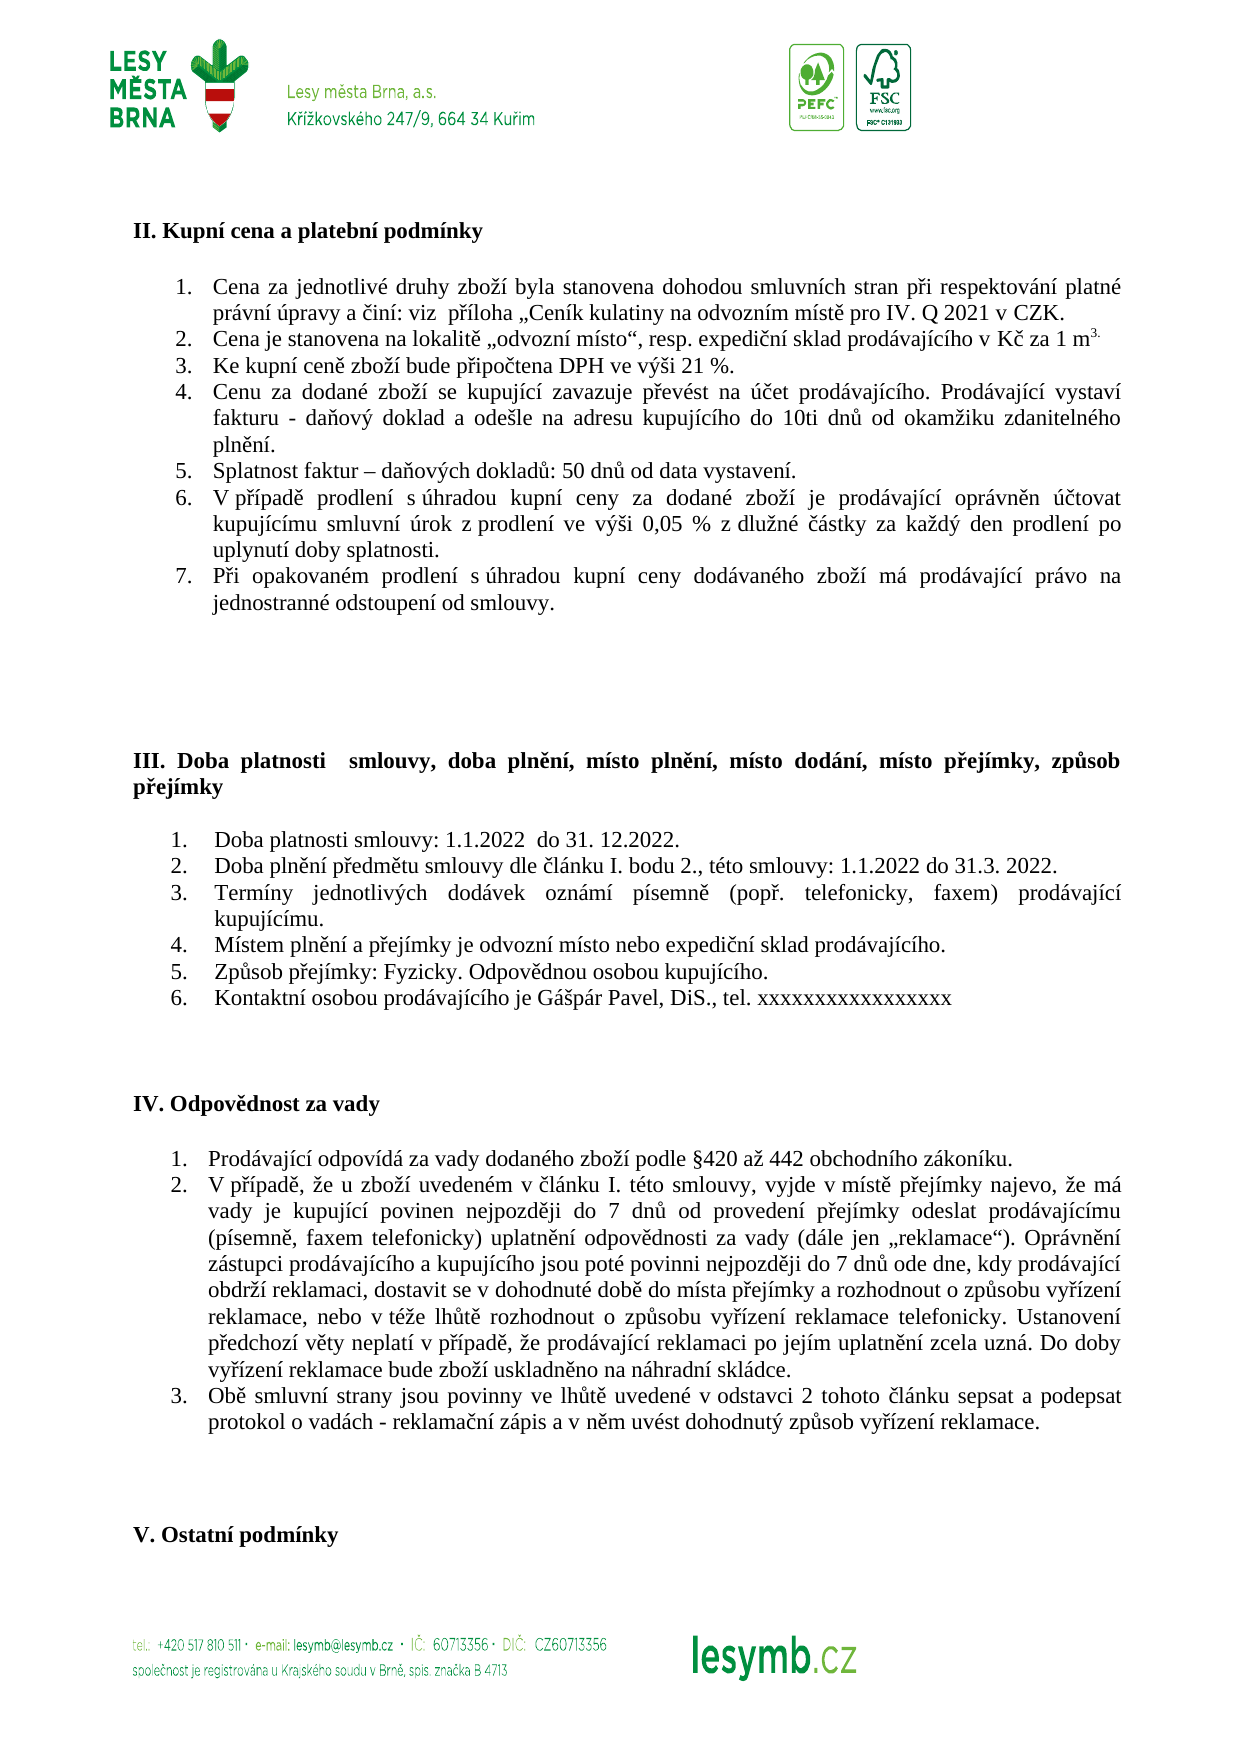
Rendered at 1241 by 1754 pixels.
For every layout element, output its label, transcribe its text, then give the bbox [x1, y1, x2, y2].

subtitle III. Doba platnosti smlouvy, doba plnění, místo plnění, místo dodání, místo přejímky, způsob přejímky [133, 747, 1122, 800]
list Doba plnění předmětu smlouvy dle článku I. bodu 2., této smlouvy: 1.1.2022 do 31.3. 2022. [170, 852, 1122, 879]
list Obě smluvní strany jsou povinny ve lhůtě uvedené v odstavci 2 tohoto článku sepsat a podepsat protokol o vadách - reklamační zápis a v něm uvést dohodnutý způsob vyřízení reklamace. [170, 1382, 1122, 1435]
list Při opakovaném prodlení s úhradou kupní ceny dodávaného zboží má prodávající právo na jednostranné odstoupení od smlouvy. [175, 563, 1122, 615]
list Kontaktní osobou prodávajícího je Gášpár Pavel, DiS., tel. xxxxxxxxxxxxxxxxx [170, 984, 1122, 1011]
list Splatnost faktur – daňových dokladů: 50 dnů od data vystavení. [175, 457, 1122, 483]
list Doba platnosti smlouvy: 1.1.2022 do 31. 12.2022. [170, 826, 1122, 852]
subtitle IV. Odpovědnost za vady [133, 1090, 1122, 1116]
list Prodávající odpovídá za vady dodaného zboží podle §420 až 442 obchodního zákoníku. [170, 1145, 1122, 1171]
list Termíny jednotlivých dodávek oznámí písemně (popř. telefonicky, faxem) prodávající kupujícímu. [170, 879, 1122, 932]
subtitle II. Kupní cena a platební podmínky [133, 218, 1122, 244]
list V případě, že u zboží uvedeném v článku I. této smlouvy, vyjde v místě přejímky najevo, že má vady je kupující povinen nejpozději do 7 dnů od provedení přejímky odeslat prodávajícímu (písemně, faxem telefonicky) uplatnění odpovědnosti za vady (dále jen „reklamace“). Oprávnění zástupci prodávajícího a kupujícího jsou poté povinni nejpozději do 7 dnů ode dne, kdy prodávající obdrží reklamaci, dostavit se v dohodnuté době do místa přejímky a rozhodnout o způsobu vyřízení reklamace, nebo v téže lhůtě rozhodnout o způsobu vyřízení reklamace telefonicky. Ustanovení předchozí věty neplatí v případě, že prodávající reklamaci po jejím uplatnění zcela uzná. Do doby vyřízení reklamace bude zboží uskladněno na náhradní skládce. [170, 1171, 1122, 1382]
list Ke kupní ceně zboží bude připočtena DPH ve výši 21 %. [175, 352, 1122, 378]
list V případě prodlení s úhradou kupní ceny za dodané zboží je prodávající oprávněn účtovat kupujícímu smluvní úrok z prodlení ve výši 0,05 % z dlužné částky za každý den prodlení po uplynutí doby splatnosti. [175, 483, 1122, 563]
subtitle V. Ostatní podmínky [133, 1521, 1122, 1547]
list Cena za jednotlivé druhy zboží byla stanovena dohodou smluvních stran při respektování platné právní úpravy a činí: viz příloha „Ceník kulatiny na odvozním místě pro IV. Q 2021 v CZK. [175, 273, 1122, 325]
list Cena je stanovena na lokalitě „odvozní místo“, resp. expediční sklad prodávajícího v Kč za 1 m3. [175, 325, 1122, 352]
list Místem plnění a přejímky je odvozní místo nebo expediční sklad prodávajícího. [170, 932, 1122, 958]
list Způsob přejímky: Fyzicky. Odpovědnou osobou kupujícího. [170, 958, 1122, 984]
list Cenu za dodané zboží se kupující zavazuje převést na účet prodávajícího. Prodávající vystaví fakturu - daňový doklad a odešle na adresu kupujícího do 10ti dnů od okamžiku zdanitelného plnění. [175, 378, 1122, 457]
